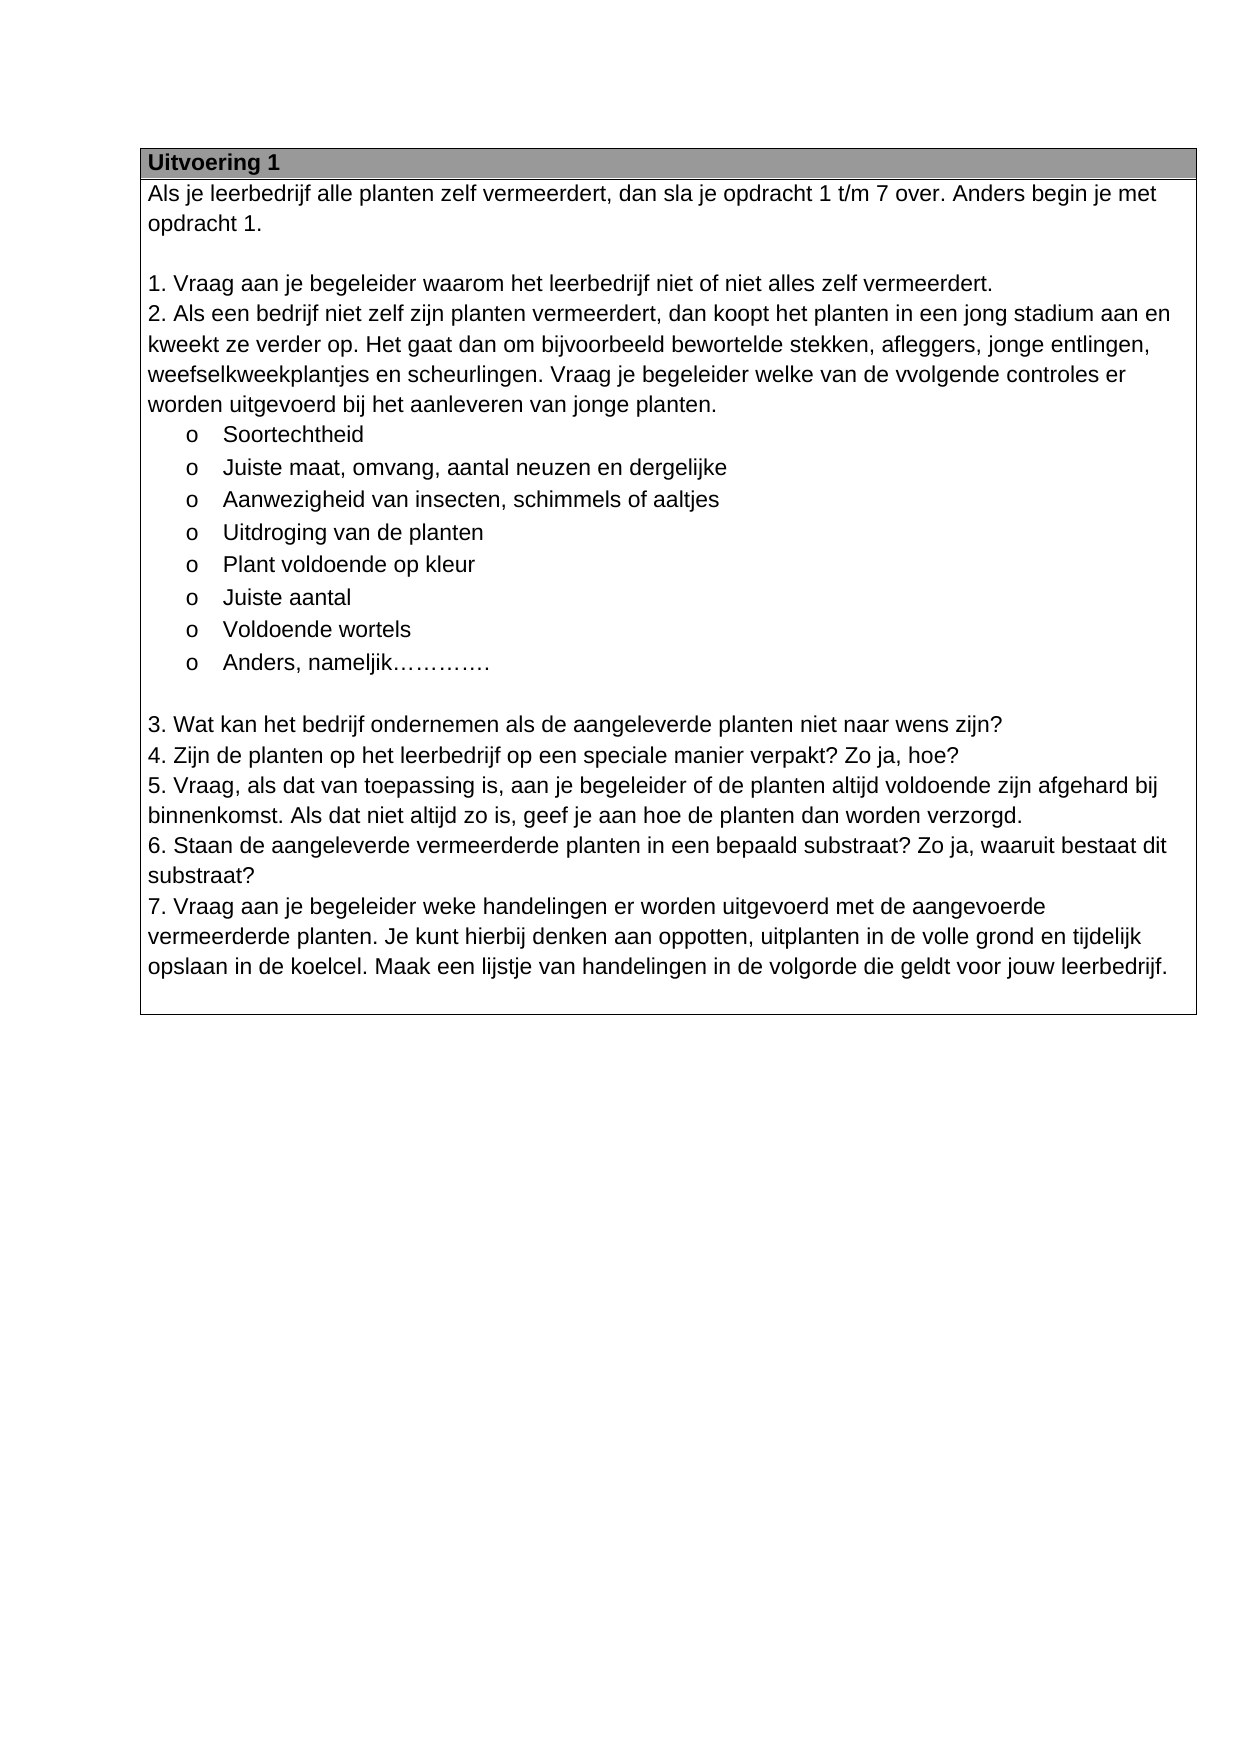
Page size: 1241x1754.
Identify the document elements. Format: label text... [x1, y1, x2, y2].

table_cell Als je leerbedrijf alle planten zelf vermeerdert, dan sla je opdracht 1 t/m 7 over. Anders begin je met opdracht 1. 1. Vraag aan je begeleider waarom het leerbedrijf niet of niet alles zelf vermeerdert. 2. Als een bedrijf niet zelf zijn planten vermeerdert, dan koopt het planten in een jong stadium aan en kweekt ze verder op. Het gaat dan om bijvoorbeeld bewortelde stekken, afleggers, jonge entlingen, weefselkweekplantjes en scheurlingen. Vraag je begeleider welke van de vvolgende controles er worden uitgevoerd bij het aanleveren van jonge planten. Soortechtheid Juiste maat, omvang, aantal neuzen en dergelijke Aanwezigheid van insecten, schimmels of aaltjes Uitdroging van de planten Plant voldoende op kleur Juiste aantal Voldoende wortels Anders, nameljik…………. 3. Wat kan het bedrijf ondernemen als de aangeleverde planten niet naar wens zijn? 4. Zijn de planten op het leerbedrijf op een speciale manier verpakt? Zo ja, hoe? 5. Vraag, als dat van toepassing is, aan je begeleider of de planten altijd voldoende zijn afgehard bij binnenkomst. Als dat niet altijd zo is, geef je aan hoe de planten dan worden verzorgd. 6. Staan de aangeleverde vermeerderde planten in een bepaald substraat? Zo ja, waaruit bestaat dit substraat? 7. Vraag aan je begeleider weke handelingen er worden uitgevoerd met de aangevoerde vermeerderde planten. Je kunt hierbij denken aan oppotten, uitplanten in de volle grond en tijdelijk opslaan in de koelcel. Maak een lijstje van handelingen in de volgorde die geldt voor jouw leerbedrijf. [141, 180, 1196, 1013]
table_cell Uitvoering 1 [141, 149, 1196, 178]
